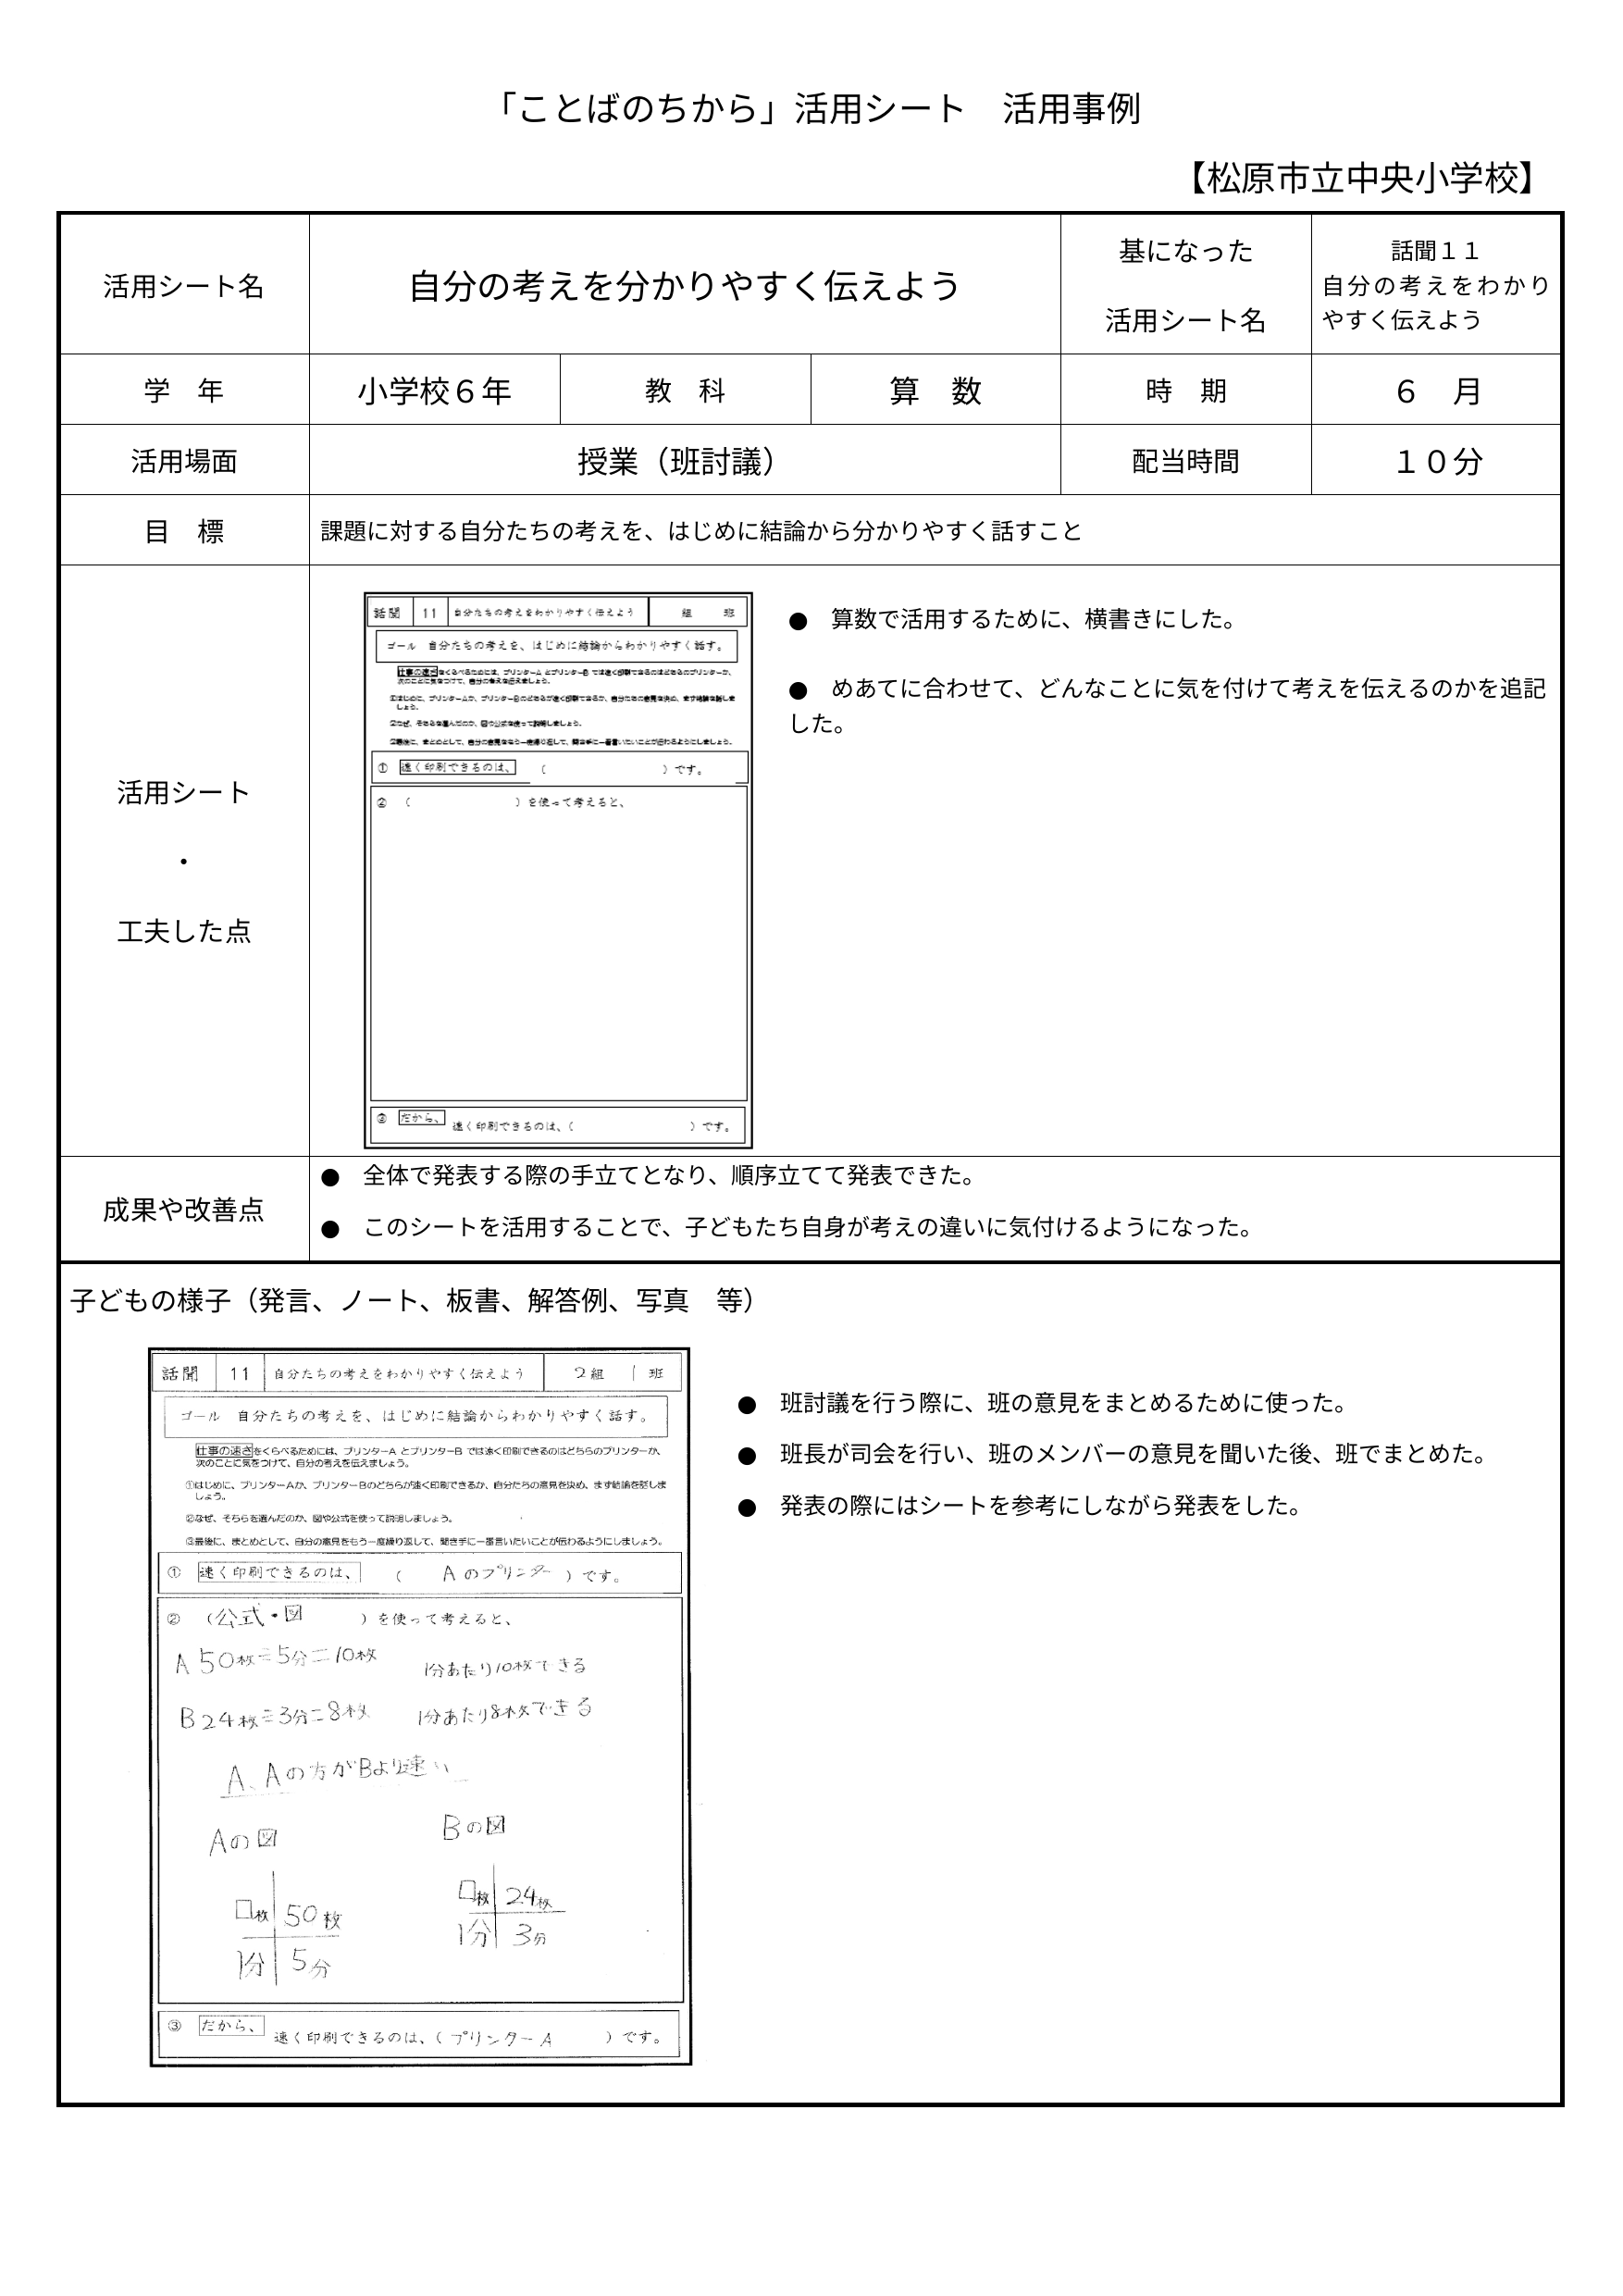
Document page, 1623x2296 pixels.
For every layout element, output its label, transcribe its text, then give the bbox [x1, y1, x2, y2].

table_cell 小学校６年 [310, 354, 560, 424]
table_cell 算 数 [812, 354, 1060, 424]
table_header 自分の考えを分かりやすく伝えよう [310, 215, 1060, 354]
table_cell 授業（班討議） [310, 425, 1060, 494]
table_cell 活用シート ・ 工夫した点 [61, 565, 309, 1156]
picture [350, 579, 771, 1152]
table_header 話聞１１ 自分の考えをわかりやすく伝えよう [1312, 215, 1560, 354]
table_cell 時 期 [1061, 354, 1311, 424]
table_header 活用シート名 [61, 215, 309, 354]
table_header 基になった 活用シート名 [1061, 215, 1311, 354]
table_cell １０分 [1312, 425, 1560, 494]
table_cell ６ 月 [1312, 354, 1560, 424]
table_cell ● 算数で活用するために、横書きにした。 ● めあてに合わせて、どんなことに気を付けて考えを伝えるのかを追記 した。 [310, 565, 1560, 1156]
table_cell ● 全体で発表する際の手立てとなり、順序立てて発表できた。 ● このシートを活用することで、子どもたち自身が考えの違いに気付けるようになった。 [310, 1157, 1560, 1260]
table_cell 目 標 [61, 495, 309, 565]
table_cell 教 科 [561, 354, 811, 424]
table_cell 配当時間 [1061, 425, 1311, 494]
table_cell 学 年 [61, 354, 309, 424]
table_cell 子どもの様子（発言、ノート、板書、解答例、写真 等） ● 班討議を行う際に、班の意見をまとめるために使った。 ● 班長が司会を行い、班のメンバーの意見を聞いた後、班でまとめた。 ● 発表の際にはシートを参考にしながら発表をした。 [61, 1264, 1560, 2103]
table_cell 課題に対する自分たちの考えを、はじめに結論から分かりやすく話すこと [310, 495, 1560, 565]
picture [120, 1340, 718, 2070]
table_cell 活用場面 [61, 425, 309, 494]
table_cell 成果や改善点 [61, 1157, 309, 1260]
text 「ことばのちから」活用シート 活用事例 [69, 72, 1554, 142]
text 【松原市立中央小学校】 [69, 142, 1554, 211]
